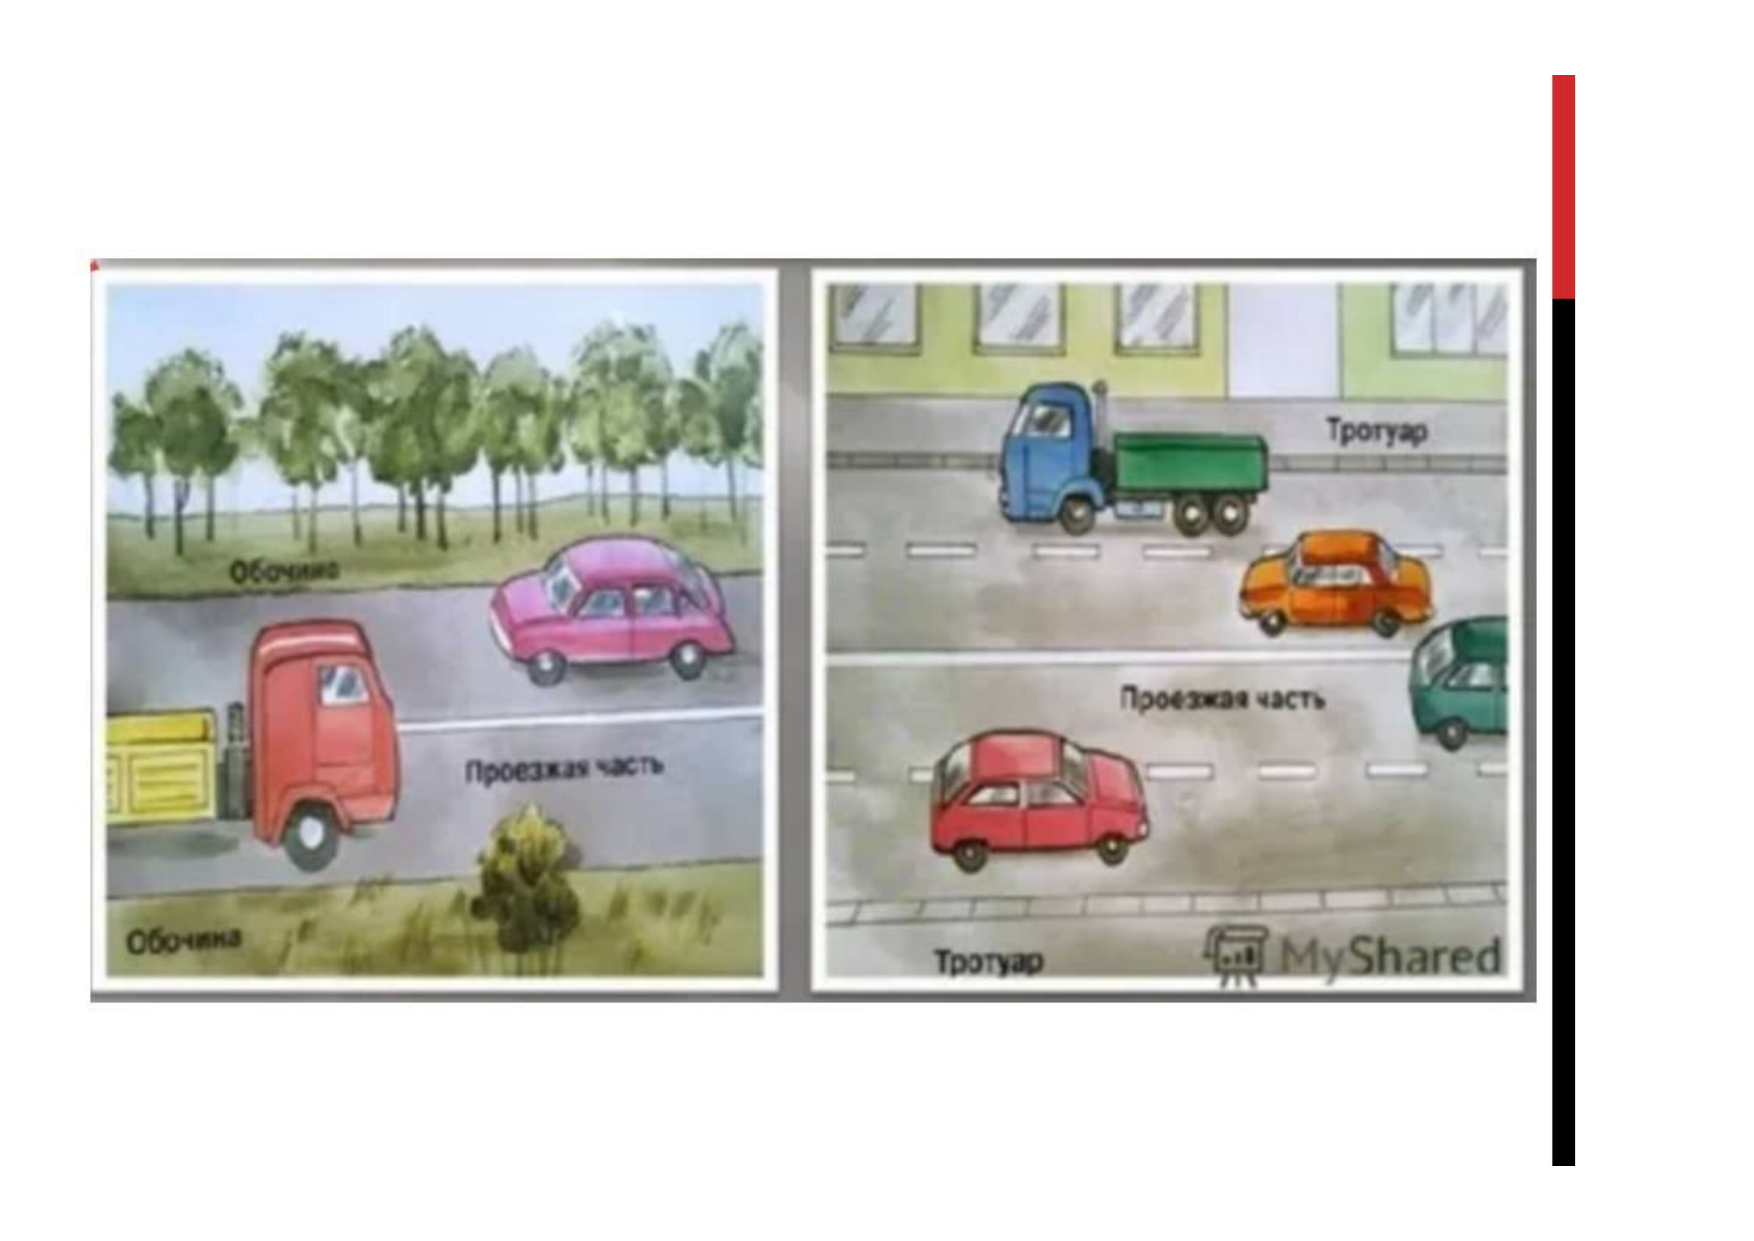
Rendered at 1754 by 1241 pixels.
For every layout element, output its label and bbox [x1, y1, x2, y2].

picture [75, 75, 1575, 1166]
